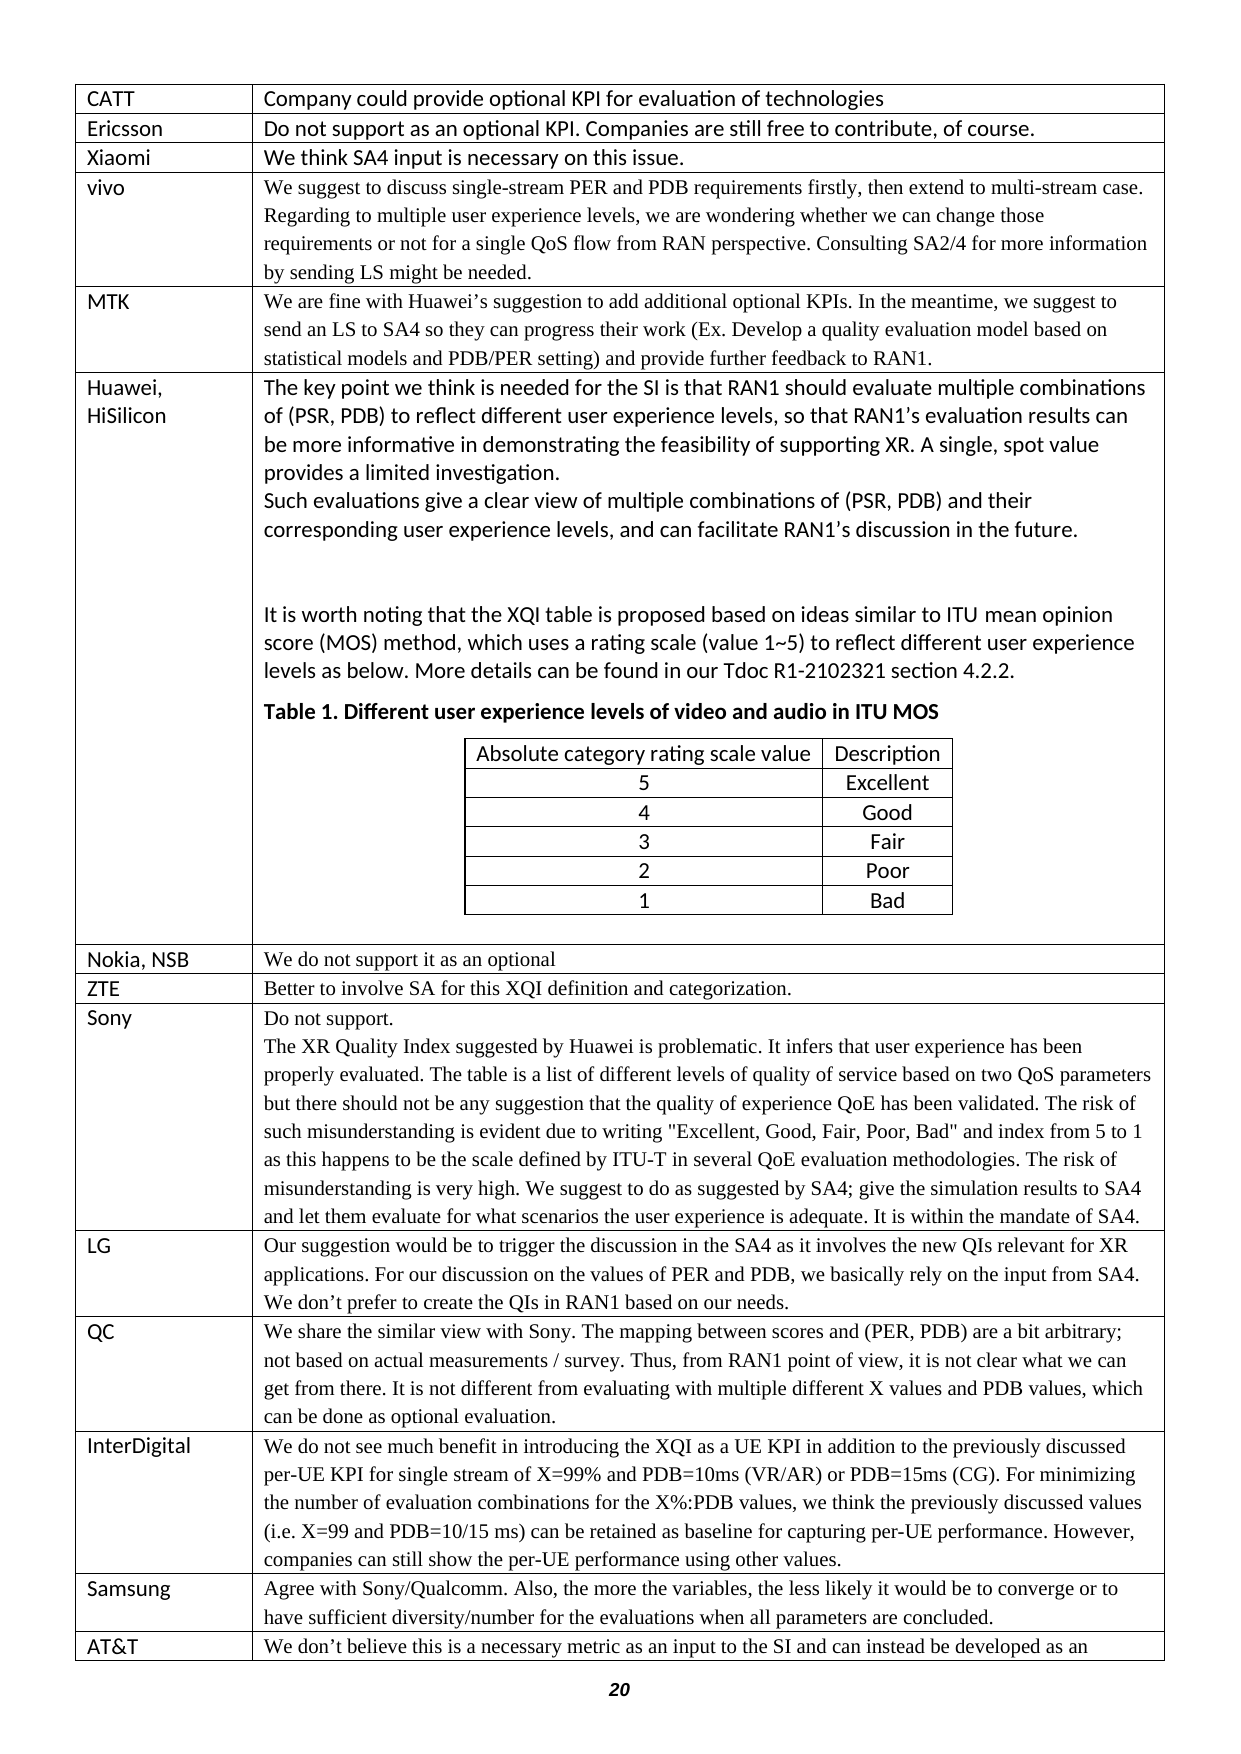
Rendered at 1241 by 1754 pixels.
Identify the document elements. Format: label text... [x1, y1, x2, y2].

table_cell LG [76, 1231, 252, 1316]
table_cell Our suggestion would be to trigger the discussion in the SA4 as it involves the new QIs relevant for XR applications. For our discussion on the values of PER and PDB, we basically rely on the input from SA4. We don’t prefer to create the QIs in RAN1 based on our needs. [253, 1231, 1164, 1316]
table_cell Sony [76, 1004, 252, 1230]
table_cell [253, 1632, 1164, 1660]
table_cell Better to involve SA for this XQI definition and categorization. [253, 974, 1164, 1002]
table_cell ZTE [76, 974, 252, 1002]
table_cell We share the similar view with Sony. The mapping between scores and (PER, PDB) are a bit arbitrary; not based on actual measurements / survey. Thus, from RAN1 point of view, it is not clear what we can get from there. It is not different from evaluating with multiple different X values and PDB values, which can be done as optional evaluation. [253, 1317, 1164, 1431]
table_cell AT&T [76, 1632, 252, 1660]
table_cell Ericsson [76, 114, 252, 142]
table_cell Huawei, HiSilicon [76, 373, 252, 944]
table_cell We suggest to discuss single-stream PER and PDB requirements firstly, then extend to multi-stream case. Regarding to multiple user experience levels, we are wondering whether we can change those requirements or not for a single QoS flow from RAN perspective. Consulting SA2/4 for more information by sending LS might be needed. [253, 173, 1164, 286]
table_cell Agree with Sony/Qualcomm. Also, the more the variables, the less likely it would be to converge or to have sufficient diversity/number for the evaluations when all parameters are concluded. [253, 1574, 1164, 1631]
table_cell vivo [76, 173, 252, 286]
table_cell QC [76, 1317, 252, 1431]
table_cell Do not support. The XR Quality Index suggested by Huawei is problematic. It infers that user experience has been properly evaluated. The table is a list of different levels of quality of service based on two QoS parameters but there should not be any suggestion that the quality of experience QoE has been validated. The risk of such misunderstanding is evident due to writing "Excellent, Good, Fair, Poor, Bad" and index from 5 to 1 as this happens to be the scale defined by ITU-T in several QoE evaluation methodologies. The risk of misunderstanding is very high. We suggest to do as suggested by SA4; give the simulation results to SA4 and let them evaluate for what scenarios the user experience is adequate. It is within the mandate of SA4. [253, 1004, 1164, 1230]
table_cell We are fine with Huawei’s suggestion to add additional optional KPIs. In the meantime, we suggest to send an LS to SA4 so they can progress their work (Ex. Develop a quality evaluation model based on statistical models and PDB/PER setting) and provide further feedback to RAN1. [253, 287, 1164, 372]
table_cell We think SA4 input is necessary on this issue. [253, 143, 1164, 172]
table_cell Nokia, NSB [76, 945, 252, 973]
table_cell CATT [76, 85, 252, 113]
table_cell Company could provide optional KPI for evaluation of technologies [253, 85, 1164, 113]
table_cell Xiaomi [76, 143, 252, 172]
table_cell We do not support it as an optional [253, 945, 1164, 973]
table_cell Samsung [76, 1574, 252, 1631]
table_cell The key point we think is needed for the SI is that RAN1 should evaluate multiple combinations of (PSR, PDB) to reflect different user experience levels, so that RAN1’s evaluation results can be more informative in demonstrating the feasibility of supporting XR. A single, spot value provides a limited investigation. Such evaluations give a clear view of multiple combinations of (PSR, PDB) and their corresponding user experience levels, and can facilitate RAN1’s discussion in the future. It is worth noting that the XQI table is proposed based on ideas similar to ITU mean opinion score (MOS) method, which uses a rating scale (value 1~5) to reflect different user experience levels as below. More details can be found in our Tdoc R1-2102321 section 4.2.2. Table 1. Different user experience levels of video and audio in ITU MOS [253, 373, 1164, 944]
table_cell InterDigital [76, 1432, 252, 1573]
table_cell MTK [76, 287, 252, 372]
table_cell Do not support as an optional KPI. Companies are still free to contribute, of course. [253, 114, 1164, 142]
table_cell We do not see much benefit in introducing the XQI as a UE KPI in addition to the previously discussed per-UE KPI for single stream of X=99% and PDB=10ms (VR/AR) or PDB=15ms (CG). For minimizing the number of evaluation combinations for the X%:PDB values, we think the previously discussed values (i.e. X=99 and PDB=10/15 ms) can be retained as baseline for capturing per-UE performance. However, companies can still show the per-UE performance using other values. [253, 1432, 1164, 1573]
